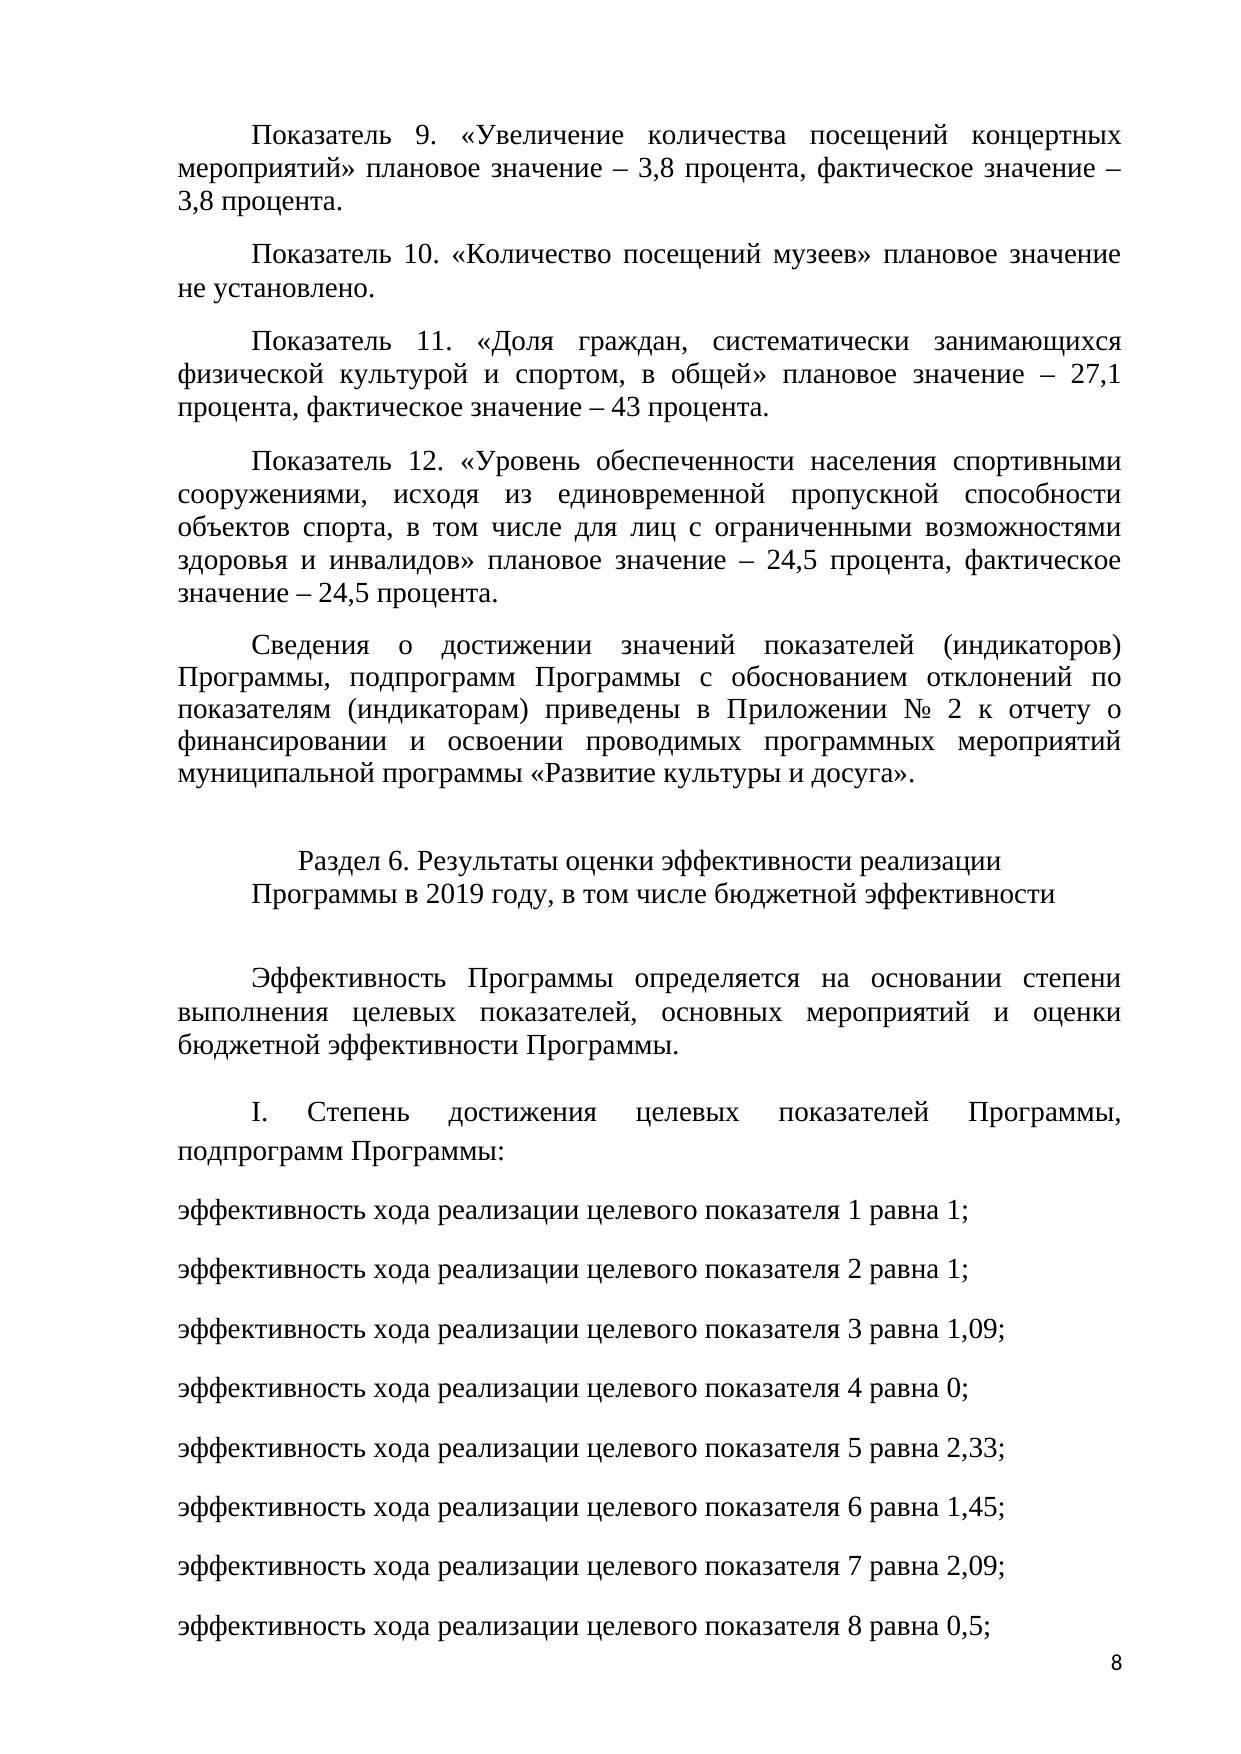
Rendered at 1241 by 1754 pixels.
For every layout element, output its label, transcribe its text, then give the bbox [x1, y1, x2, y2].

text Эффективность Программы определяется на основании степени выполнения целевых показателей, основных мероприятий и оценки бюджетной эффективности Программы. [177, 960, 1122, 1061]
text эффективность хода реализации целевого показателя 2 равна 1; [177, 1252, 1122, 1285]
text эффективность хода реализации целевого показателя 7 равна 2,09; [177, 1548, 1122, 1582]
text Показатель 12. «Уровень обеспеченности населения спортивными сооружениями, исходя из единовременной пропускной способности объектов спорта, в том числе для лиц с ограниченными возможностями здоровья и инвалидов» плановое значение – 24,5 процента, фактическое значение – 24,5 процента. [177, 444, 1122, 608]
text Программы в 2019 году, в том числе бюджетной эффективности [177, 876, 1122, 910]
text эффективность хода реализации целевого показателя 6 равна 1,45; [177, 1489, 1122, 1523]
text Сведения о достижении значений показателей (индикаторов) Программы, подпрограмм Программы с обоснованием отклонений по показателям (индикаторам) приведены в Приложении № 2 к отчету о финансировании и освоении проводимых программных мероприятий муниципальной программы «Развитие культуры и досуга». [177, 629, 1122, 788]
text эффективность хода реализации целевого показателя 3 равна 1,09; [177, 1311, 1122, 1344]
text Показатель 11. «Доля граждан, систематически занимающихся физической культурой и спортом, в общей» плановое значение – 27,1 процента, фактическое значение – 43 процента. [177, 324, 1122, 423]
text эффективность хода реализации целевого показателя 4 равна 0; [177, 1370, 1122, 1404]
text эффективность хода реализации целевого показателя 8 равна 0,5; [177, 1608, 1122, 1641]
text Раздел 6. Результаты оценки эффективности реализации [177, 843, 1122, 876]
text I. Степень достижения целевых показателей Программы, подпрограмм Программы: [177, 1094, 1122, 1166]
text эффективность хода реализации целевого показателя 5 равна 2,33; [177, 1430, 1122, 1463]
text Показатель 9. «Увеличение количества посещений концертных мероприятий» плановое значение – 3,8 процента, фактическое значение – 3,8 процента. [177, 118, 1122, 217]
text Показатель 10. «Количество посещений музеев» плановое значение не установлено. [177, 238, 1122, 303]
text эффективность хода реализации целевого показателя 1 равна 1; [177, 1192, 1122, 1226]
